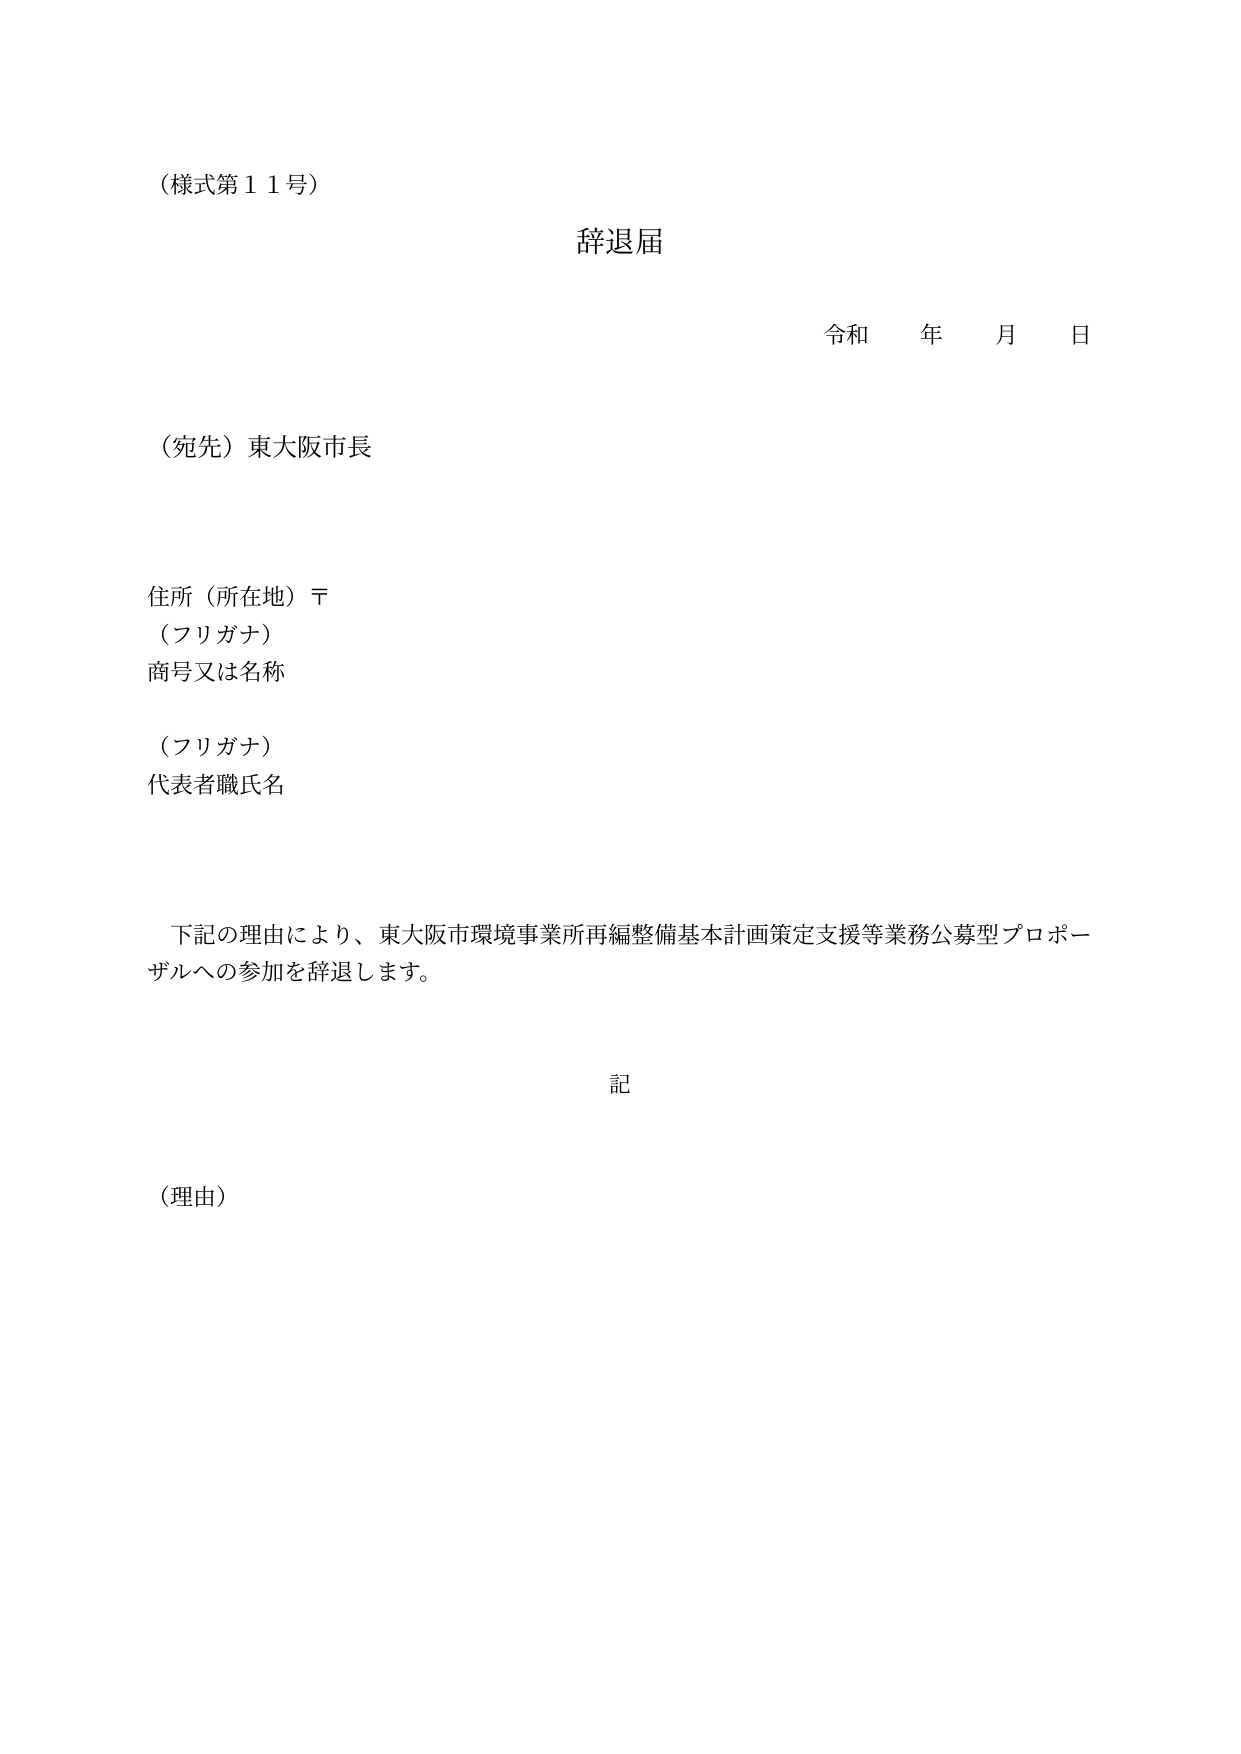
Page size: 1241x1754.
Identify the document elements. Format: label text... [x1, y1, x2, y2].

text （宛先）東大阪市長 [148, 427, 1092, 464]
text 辞退届 [148, 202, 1092, 277]
text 代表者職氏名 [148, 764, 1092, 802]
text 住所（所在地）〒 [148, 577, 1092, 614]
text 令和 年 月 日 [148, 314, 1092, 352]
text （理由） [148, 1177, 1092, 1214]
text （フリガナ） [148, 727, 1092, 764]
text 下記の理由により、東大阪市環境事業所再編整備基本計画策定支援等業務公募型プロポーザルへの参加を辞退します。 [148, 914, 1092, 989]
text （フリガナ） [148, 614, 1092, 652]
text （様式第１１号） [148, 164, 1092, 202]
text 記 [148, 1064, 1092, 1102]
text 商号又は名称 [148, 652, 1092, 689]
